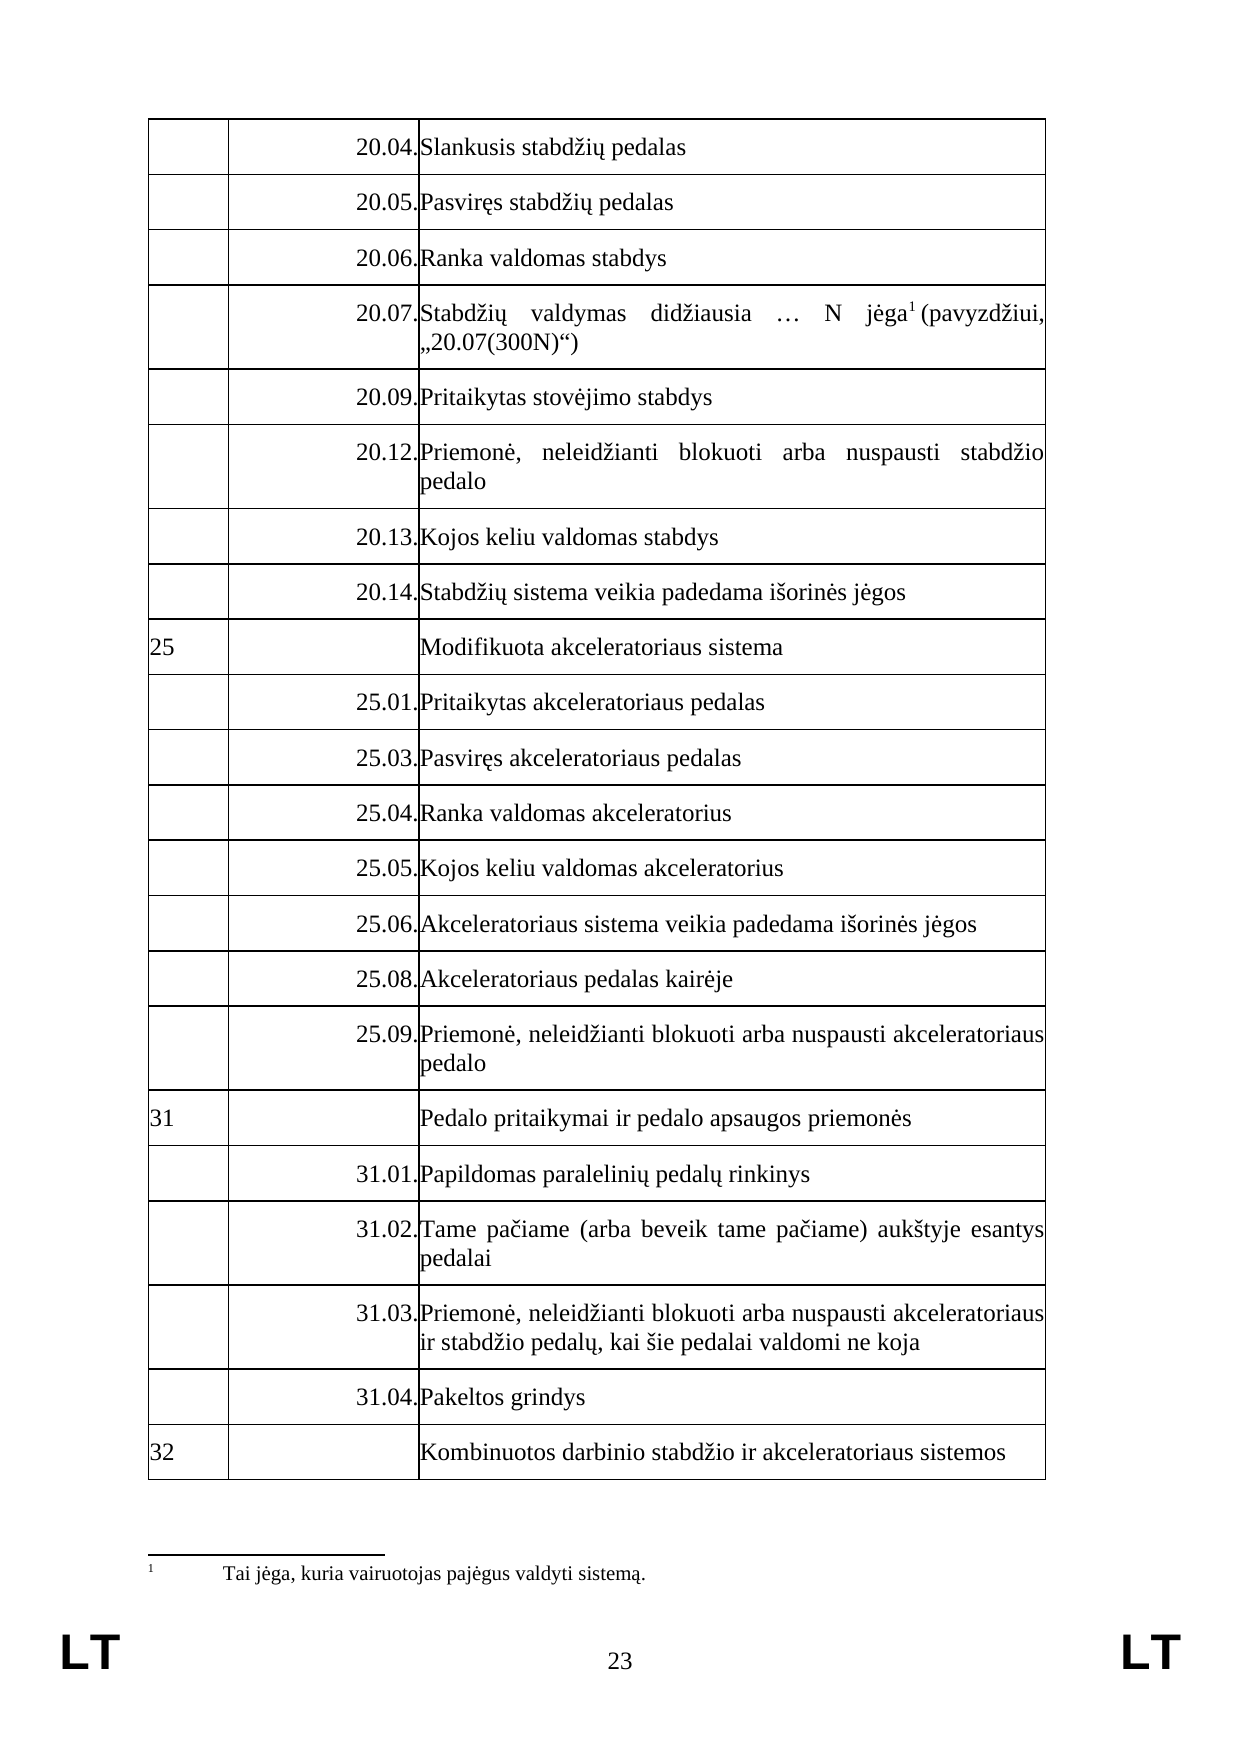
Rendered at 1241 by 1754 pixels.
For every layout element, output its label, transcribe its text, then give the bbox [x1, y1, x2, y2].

table_cell [149, 786, 228, 839]
table_cell [149, 1286, 228, 1368]
table_cell 25.08. [229, 952, 418, 1005]
table_cell 20.04. [229, 120, 418, 173]
table_cell Modifikuota akceleratoriaus sistema [420, 620, 1045, 673]
table_cell 20.07. [229, 286, 418, 368]
table_cell [229, 1425, 418, 1479]
table_cell 31.02. [229, 1202, 418, 1284]
table_cell 20.06. [229, 230, 418, 284]
table_cell [149, 565, 228, 618]
table_cell [149, 1007, 228, 1089]
table_cell [229, 1091, 418, 1145]
table_cell Slankusis stabdžių pedalas [420, 120, 1045, 173]
table_cell 20.12. [229, 425, 418, 507]
table_cell Papildomas paralelinių pedalų rinkinys [420, 1146, 1045, 1200]
table_cell [149, 425, 228, 507]
table_cell Pritaikytas akceleratoriaus pedalas [420, 675, 1045, 729]
table_cell 25 [149, 620, 228, 673]
table_cell 20.14. [229, 565, 418, 618]
table_cell [149, 896, 228, 950]
table_cell [149, 286, 228, 368]
table_cell [149, 1370, 228, 1423]
table_cell [149, 1146, 228, 1200]
table_cell Akceleratoriaus pedalas kairėje [420, 952, 1045, 1005]
table_cell 31.04. [229, 1370, 418, 1423]
table_cell 31.01. [229, 1146, 418, 1200]
table_cell Pritaikytas stovėjimo stabdys [420, 370, 1045, 423]
table_cell [149, 841, 228, 895]
table_cell Ranka valdomas akceleratorius [420, 786, 1045, 839]
table_cell Kojos keliu valdomas stabdys [420, 509, 1045, 563]
table_cell [149, 730, 228, 784]
table_cell 32 [149, 1425, 228, 1479]
table_cell [149, 230, 228, 284]
table_cell 20.13. [229, 509, 418, 563]
table_cell Kojos keliu valdomas akceleratorius [420, 841, 1045, 895]
table_cell Priemonė, neleidžianti blokuoti arba nuspausti akceleratoriaus pedalo [420, 1007, 1045, 1089]
table_cell Stabdžių sistema veikia padedama išorinės jėgos [420, 565, 1045, 618]
table_cell Stabdžių valdymas didžiausia … N jėga (pavyzdžiui, „20.07(300N)“) [420, 286, 1045, 368]
table_cell [149, 675, 228, 729]
table_cell [149, 175, 228, 229]
table_cell Ranka valdomas stabdys [420, 230, 1045, 284]
table_cell 31.03. [229, 1286, 418, 1368]
table_cell 25.03. [229, 730, 418, 784]
table_cell Kombinuotos darbinio stabdžio ir akceleratoriaus sistemos [420, 1425, 1045, 1479]
table_cell [149, 1202, 228, 1284]
table_cell 20.09. [229, 370, 418, 423]
table_cell Priemonė, neleidžianti blokuoti arba nuspausti stabdžio pedalo [420, 425, 1045, 507]
table_cell 25.04. [229, 786, 418, 839]
table_cell Priemonė, neleidžianti blokuoti arba nuspausti akceleratoriaus ir stabdžio pedalų, kai šie pedalai valdomi ne koja [420, 1286, 1045, 1368]
table_cell 25.05. [229, 841, 418, 895]
table_cell Pasviręs stabdžių pedalas [420, 175, 1045, 229]
table_cell Pakeltos grindys [420, 1370, 1045, 1423]
table_cell Tame pačiame (arba beveik tame pačiame) aukštyje esantys pedalai [420, 1202, 1045, 1284]
table_cell 25.09. [229, 1007, 418, 1089]
table_cell [229, 620, 418, 673]
table_cell [149, 952, 228, 1005]
table_cell Akceleratoriaus sistema veikia padedama išorinės jėgos [420, 896, 1045, 950]
table_cell [149, 370, 228, 423]
table_cell 25.01. [229, 675, 418, 729]
table_cell Pasviręs akceleratoriaus pedalas [420, 730, 1045, 784]
table_cell 20.05. [229, 175, 418, 229]
table_cell Pedalo pritaikymai ir pedalo apsaugos priemonės [420, 1091, 1045, 1145]
table_cell 31 [149, 1091, 228, 1145]
table_cell 25.06. [229, 896, 418, 950]
table_cell [149, 509, 228, 563]
table_cell [149, 120, 228, 173]
